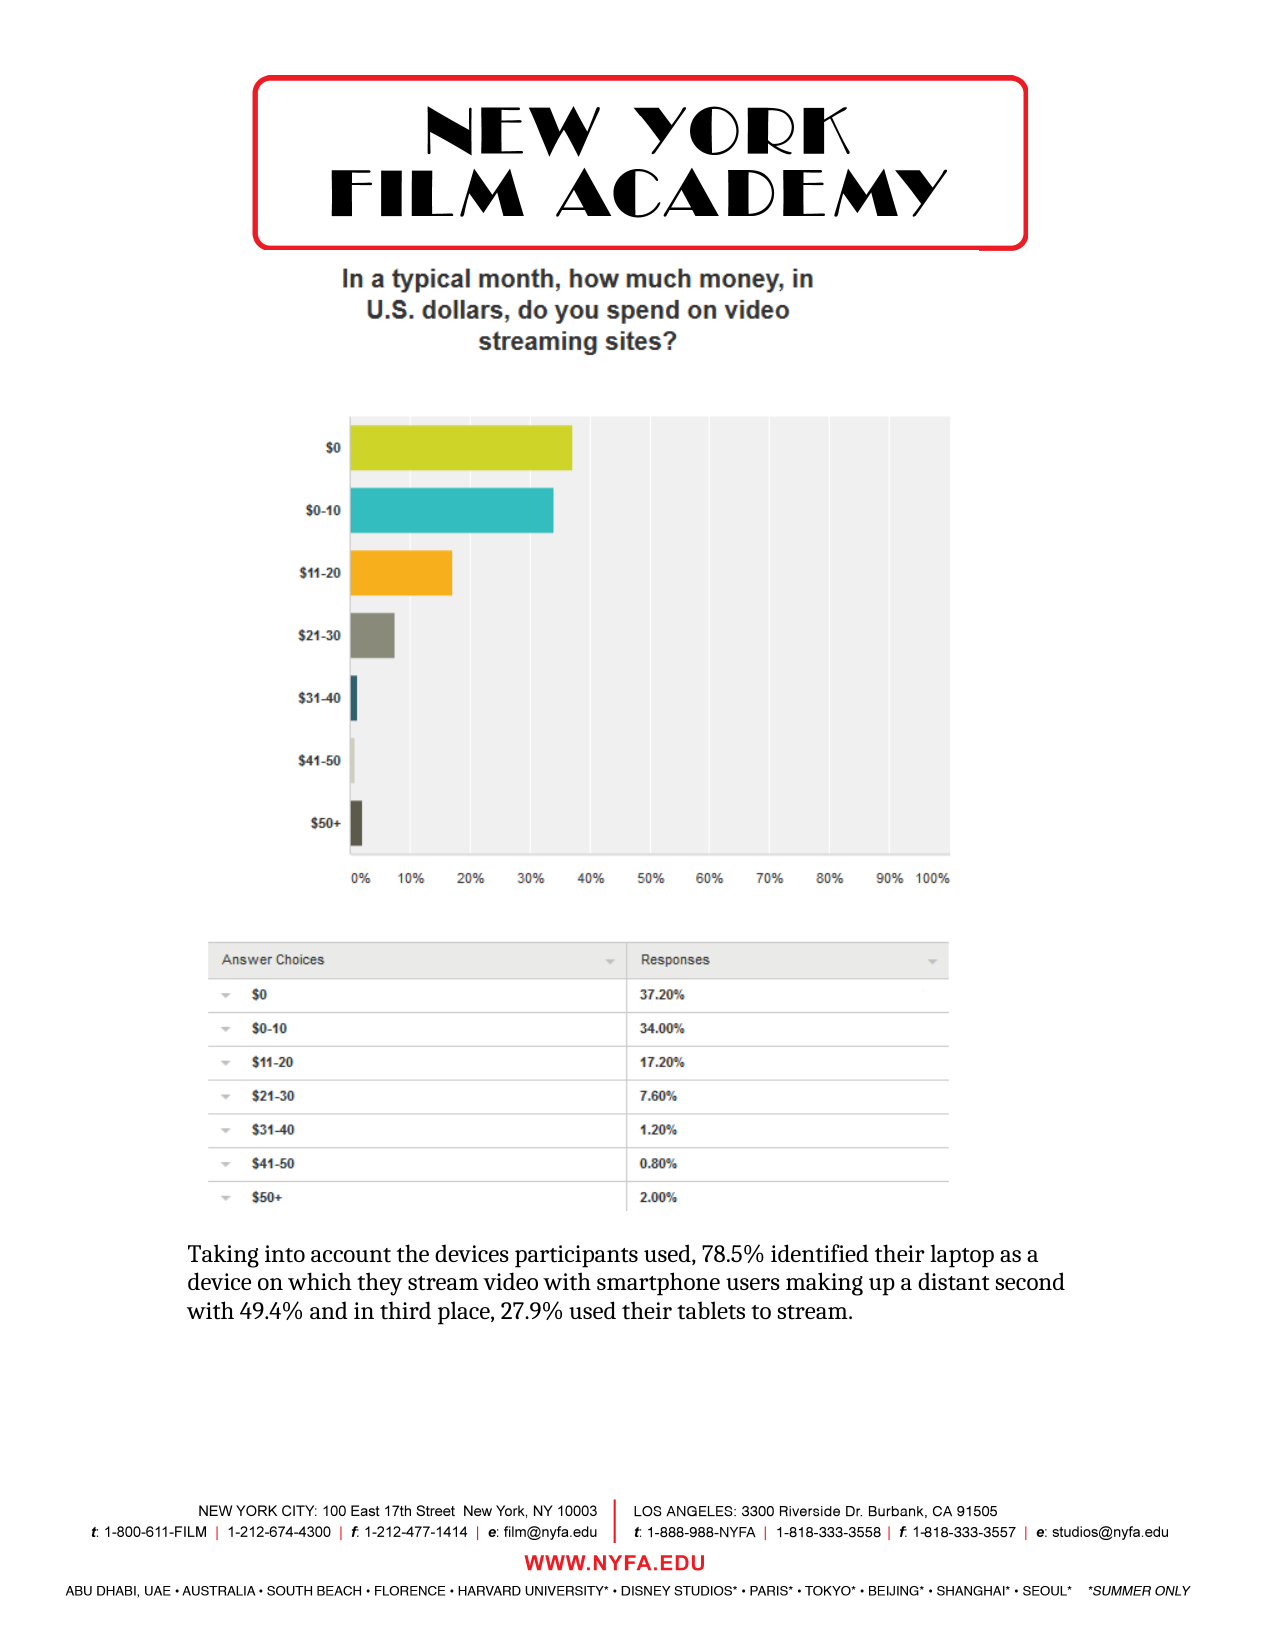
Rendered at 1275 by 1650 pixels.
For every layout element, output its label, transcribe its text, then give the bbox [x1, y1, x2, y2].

picture [64, 1499, 1191, 1603]
text Taking into account the devices participants used, 78.5% identified their laptop as a device on which they stream video with smartphone users making up a distant second with 49.4% and in third place, 27.9% used their tablets to stream. [187, 1239, 1087, 1326]
picture [187, 75, 1029, 1211]
